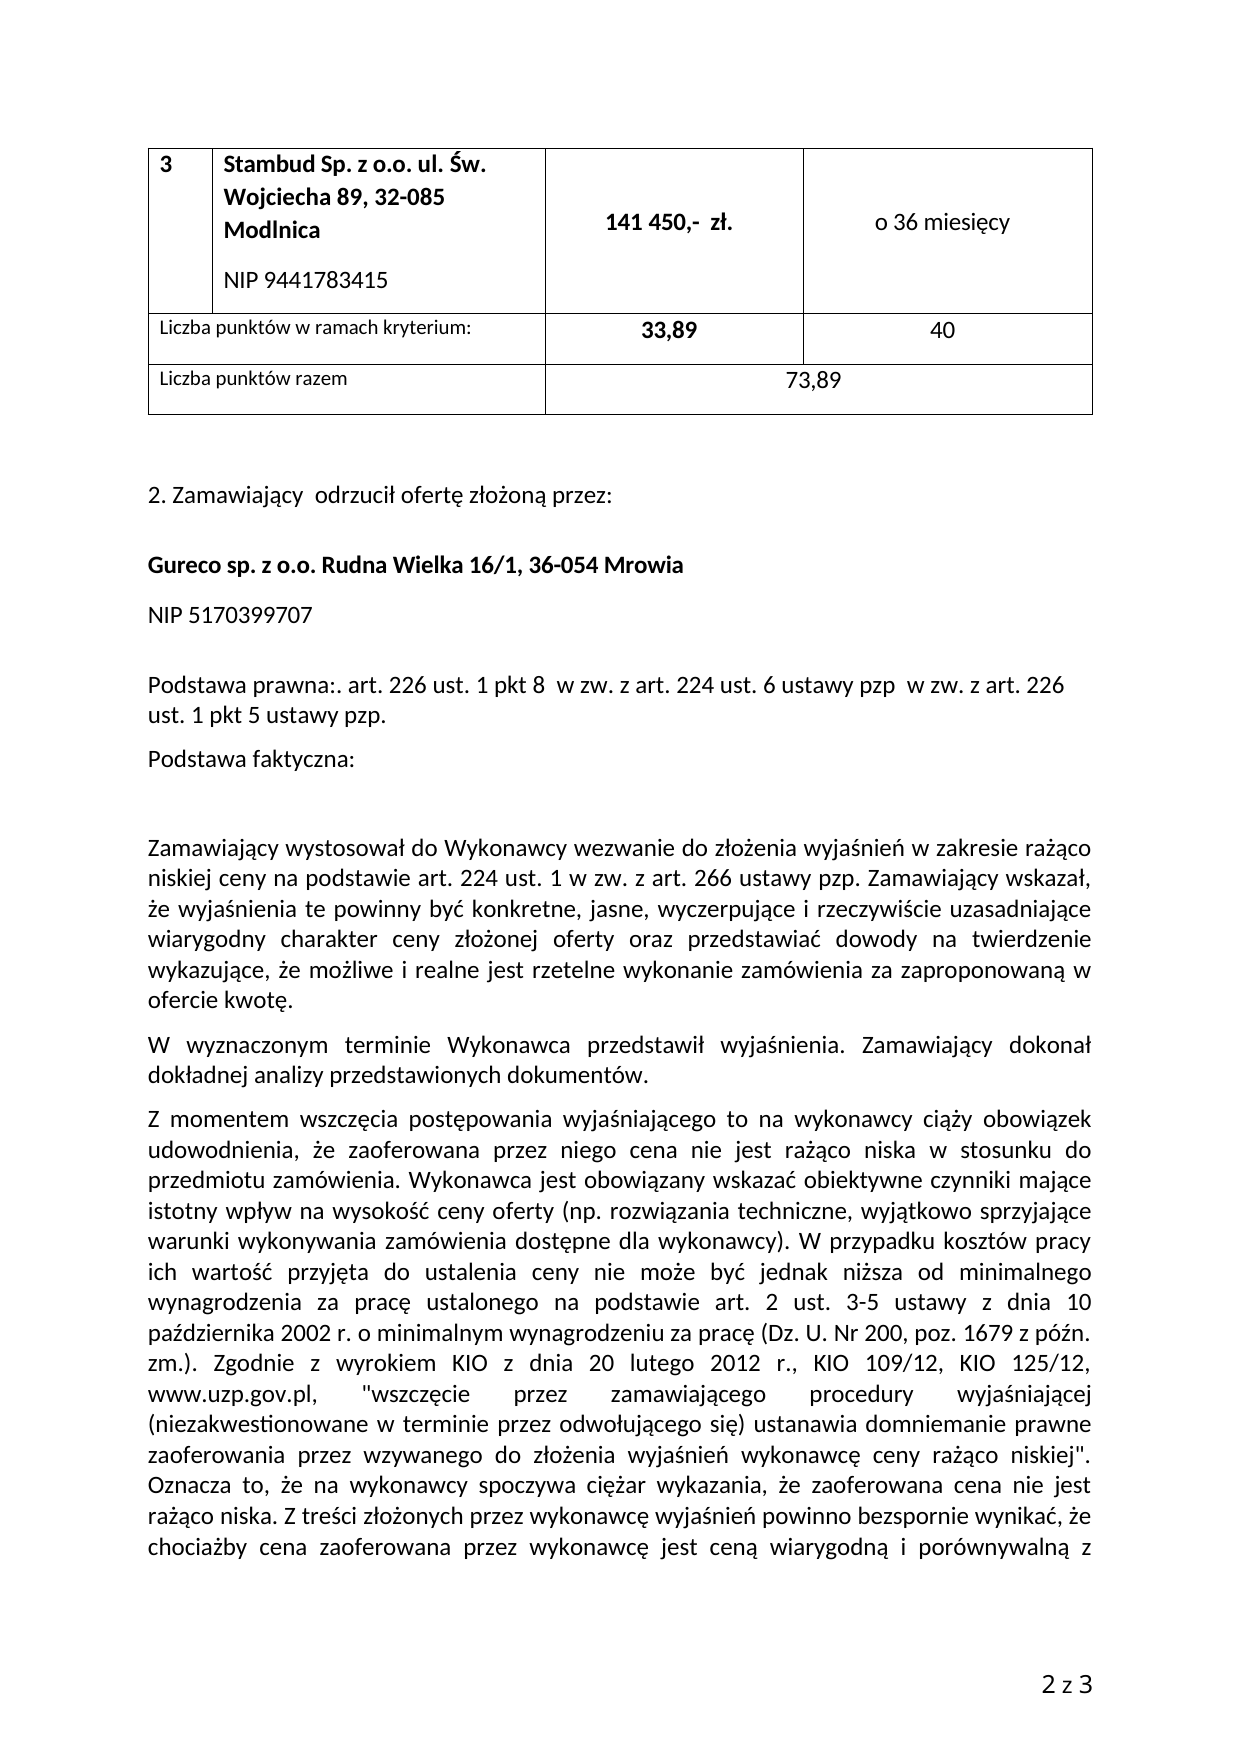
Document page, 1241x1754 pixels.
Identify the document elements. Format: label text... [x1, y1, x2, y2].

table_cell 141 450,- zł. [546, 149, 803, 313]
table_cell o 36 miesięcy [804, 149, 1092, 313]
text Podstawa faktyczna: [148, 744, 1093, 774]
table_cell Stambud Sp. z o.o. ul. Św. Wojciecha 89, 32-085 Modlnica NIP 9441783415 [213, 149, 545, 313]
text NIP 5170399707 [148, 599, 1093, 629]
table_cell 73,89 [546, 365, 1092, 414]
text Gureco sp. z o.o. Rudna Wielka 16/1, 36-054 Mrowia [148, 549, 1082, 580]
text 2. Zamawiający odrzucił ofertę złożoną przez: [148, 479, 1093, 510]
table_cell Liczba punktów w ramach kryterium: [149, 314, 545, 364]
text Zamawiający wystosował do Wykonawcy wezwanie do złożenia wyjaśnień w zakresie rażąco niskiej ceny na podstawie art. 224 ust. 1 w zw. z art. 266 ustawy pzp. Zamawiający wskazał, że wyjaśnienia te powinny być konkretne, jasne, wyczerpujące i rzeczywiście uzasadniające wiarygodny charakter ceny złożonej oferty oraz przedstawiać dowody na twierdzenie wykazujące, że możliwe i realne jest rzetelne wykonanie zamówienia za zaproponowaną w ofercie kwotę. [148, 832, 1093, 1015]
text Podstawa prawna:. art. 226 ust. 1 pkt 8 w zw. z art. 224 ust. 6 ustawy pzp w zw. z art. 226 ust. 1 pkt 5 ustawy pzp. [148, 669, 1093, 730]
table_cell 33,89 [546, 314, 803, 364]
table_cell Liczba punktów razem [149, 365, 545, 414]
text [148, 1103, 1093, 1561]
text W wyznaczonym terminie Wykonawca przedstawił wyjaśnienia. Zamawiający dokonał dokładnej analizy przedstawionych dokumentów. [148, 1029, 1093, 1090]
table_cell 40 [804, 314, 1092, 364]
table_cell 3 [149, 149, 212, 313]
